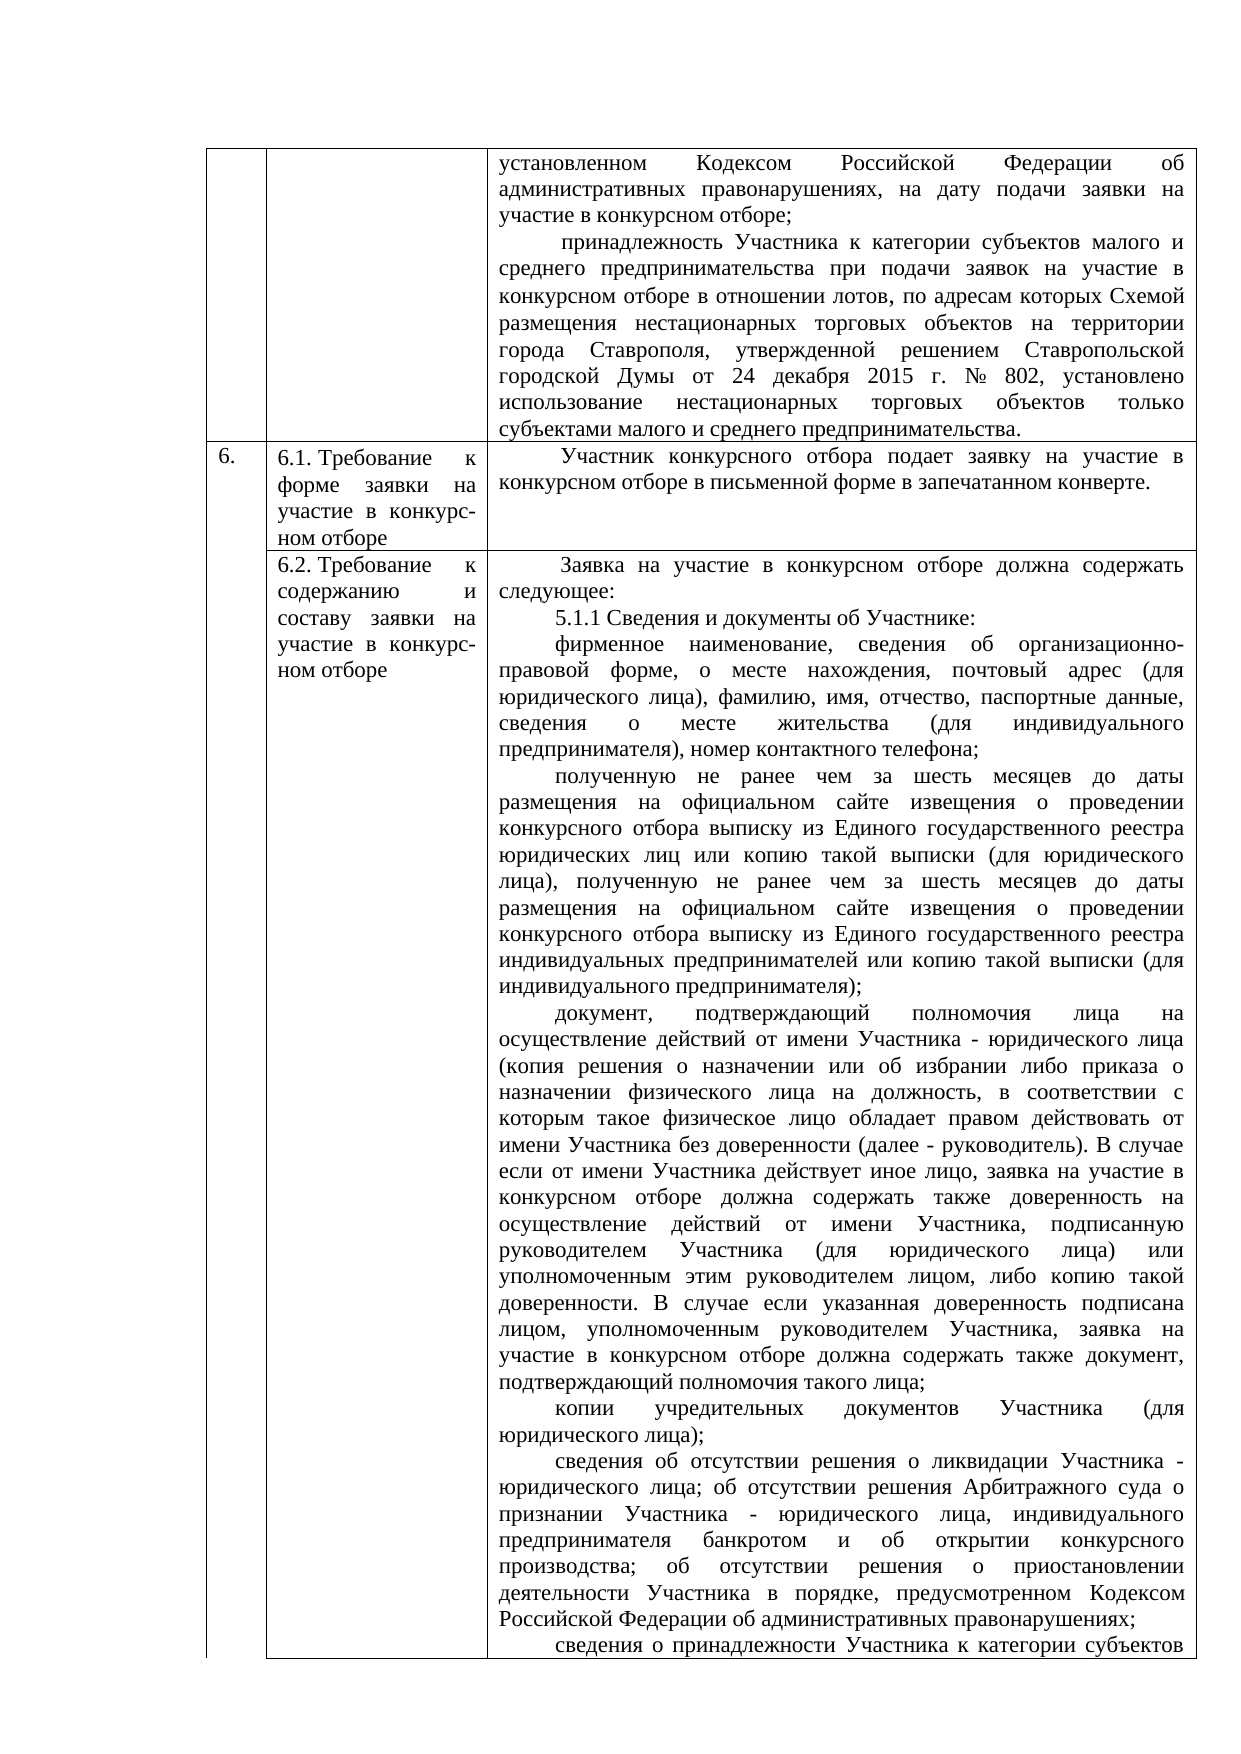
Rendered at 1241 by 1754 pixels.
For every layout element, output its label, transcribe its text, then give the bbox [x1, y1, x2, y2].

table_cell 6. [207, 442, 266, 1658]
table_cell Участник конкурсного отбора подает заявку на участие в конкурсном отборе в письменной форме в запечатанном конверте. [488, 442, 1196, 550]
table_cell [488, 149, 1196, 441]
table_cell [267, 551, 487, 1658]
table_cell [267, 149, 487, 441]
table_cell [488, 551, 1196, 1658]
table_cell 5. [207, 149, 266, 441]
table_cell 6.1. Требование к форме заявки на участие в конкурс-ном отборе [267, 442, 487, 550]
